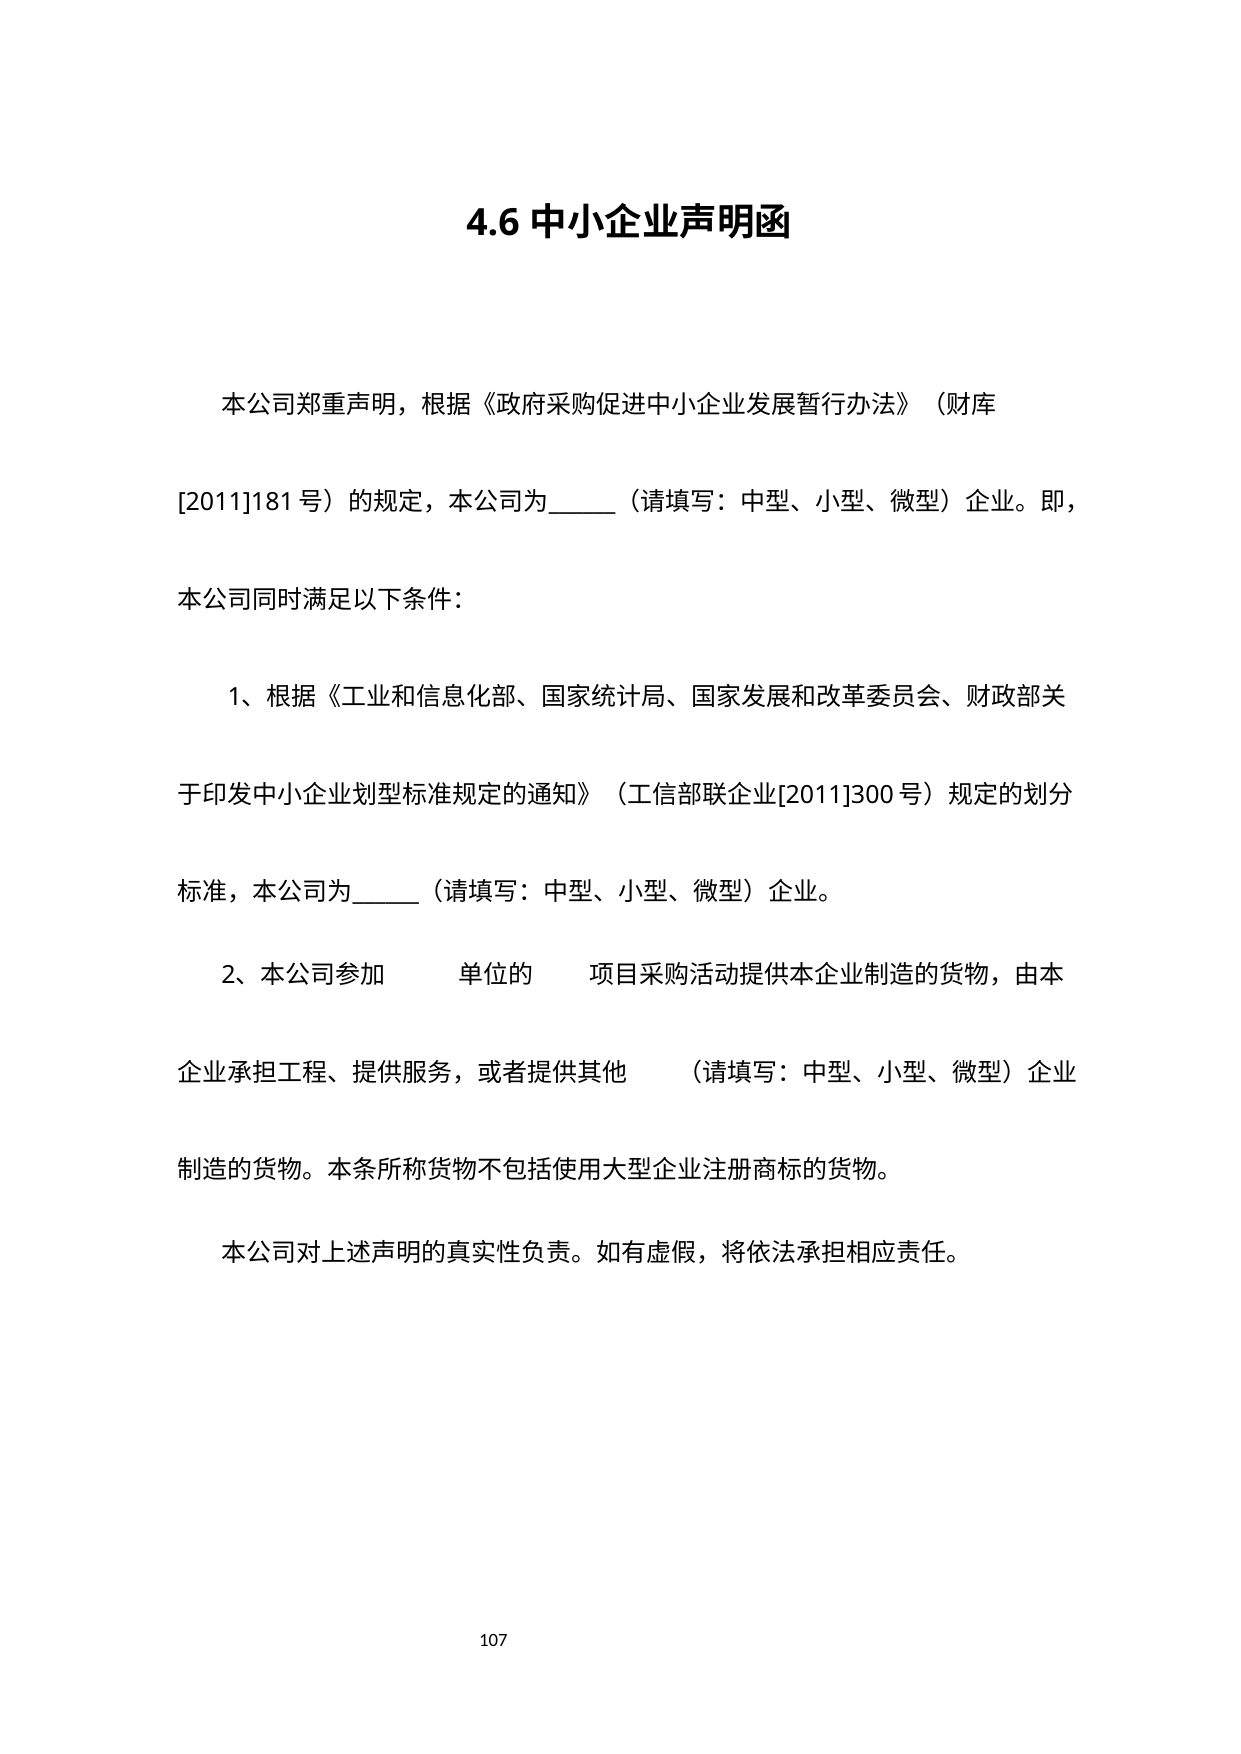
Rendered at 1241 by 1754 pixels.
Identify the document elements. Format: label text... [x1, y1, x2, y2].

text 本公司对上述声明的真实性负责。如有虚假，将依法承担相应责任。 [177, 1218, 1081, 1283]
text 本公司郑重声明，根据《政府采购促进中小企业发展暂行办法》（财库[2011]181号）的规定，本公司为______（请填写：中型、小型、微型）企业。即，本公司同时满足以下条件： 1、根据《工业和信息化部、国家统计局、国家发展和改革委员会、财政部关于印发中小企业划型标准规定的通知》（工信部联企业[2011]300号）规定的划分标准，本公司为______（请填写：中型、小型、微型）企业。 [177, 370, 1081, 922]
text 2、本公司参加 单位的 项目采购活动提供本企业制造的货物，由本企业承担工程、提供服务，或者提供其他 （请填写：中型、小型、微型）企业制造的货物。本条所称货物不包括使用大型企业注册商标的货物。 [177, 940, 1081, 1200]
text 4.6 中小企业声明函 [177, 187, 1081, 252]
